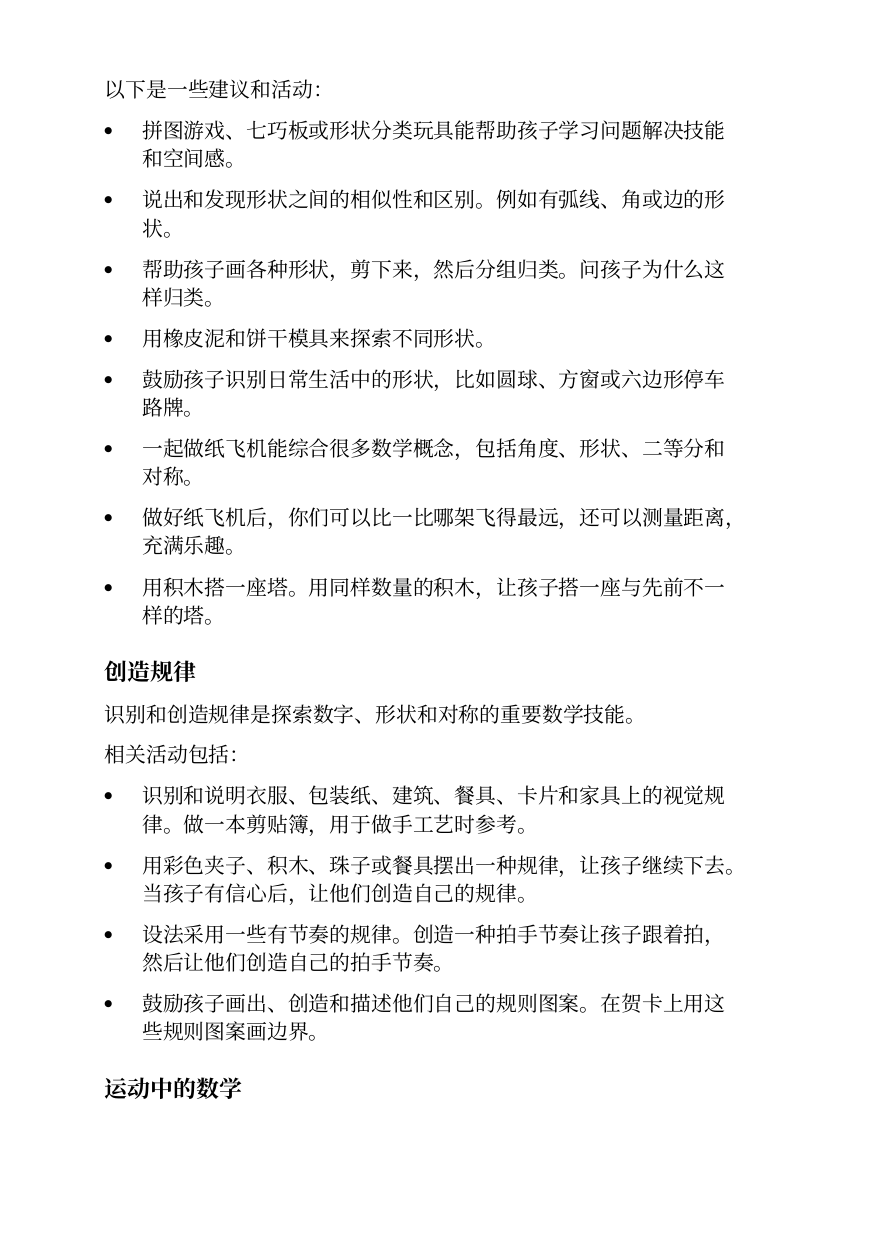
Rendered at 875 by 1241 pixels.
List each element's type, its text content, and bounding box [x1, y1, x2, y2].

subtitle 运动中的数学 [104, 1071, 799, 1104]
text 做好纸飞机后，你们可以比一比哪架飞得最远，还可以测量距离，充满乐趣。 [104, 503, 742, 560]
text 用橡皮泥和饼干模具来探索不同形状。 [104, 324, 742, 352]
text 相关活动包括： [104, 740, 742, 769]
text 以下是一些建议和活动： [104, 75, 742, 103]
text 一起做纸飞机能综合很多数学概念，包括角度、形状、二等分和对称。 [104, 434, 742, 491]
text 鼓励孩子画出、创造和描述他们自己的规则图案。在贺卡上用这些规则图案画边界。 [104, 989, 742, 1046]
text 说出和发现形状之间的相似性和区别。例如有弧线、角或边的形状。 [104, 185, 742, 242]
text 设法采用一些有节奏的规律。创造一种拍手节奏让孩子跟着拍，然后让他们创造自己的拍手节奏。 [104, 920, 742, 976]
text 识别和说明衣服、包装纸、建筑、餐具、卡片和家具上的视觉规律。做一本剪贴簿，用于做手工艺时参考。 [104, 781, 742, 838]
text 拼图游戏、七巧板或形状分类玩具能帮助孩子学习问题解决技能和空间感。 [104, 116, 742, 173]
text 用彩色夹子、积木、珠子或餐具摆出一种规律，让孩子继续下去。当孩子有信心后，让他们创造自己的规律。 [104, 850, 742, 907]
subtitle 创造规律 [104, 654, 799, 687]
text 鼓励孩子识别日常生活中的形状，比如圆球、方窗或六边形停车路牌。 [104, 364, 742, 421]
text 识别和创造规律是探索数字、形状和对称的重要数学技能。 [104, 699, 742, 728]
text 用积木搭一座塔。用同样数量的积木，让孩子搭一座与先前不一样的塔。 [104, 572, 742, 629]
text 帮助孩子画各种形状，剪下来，然后分组归类。问孩子为什么这样归类。 [104, 254, 742, 311]
